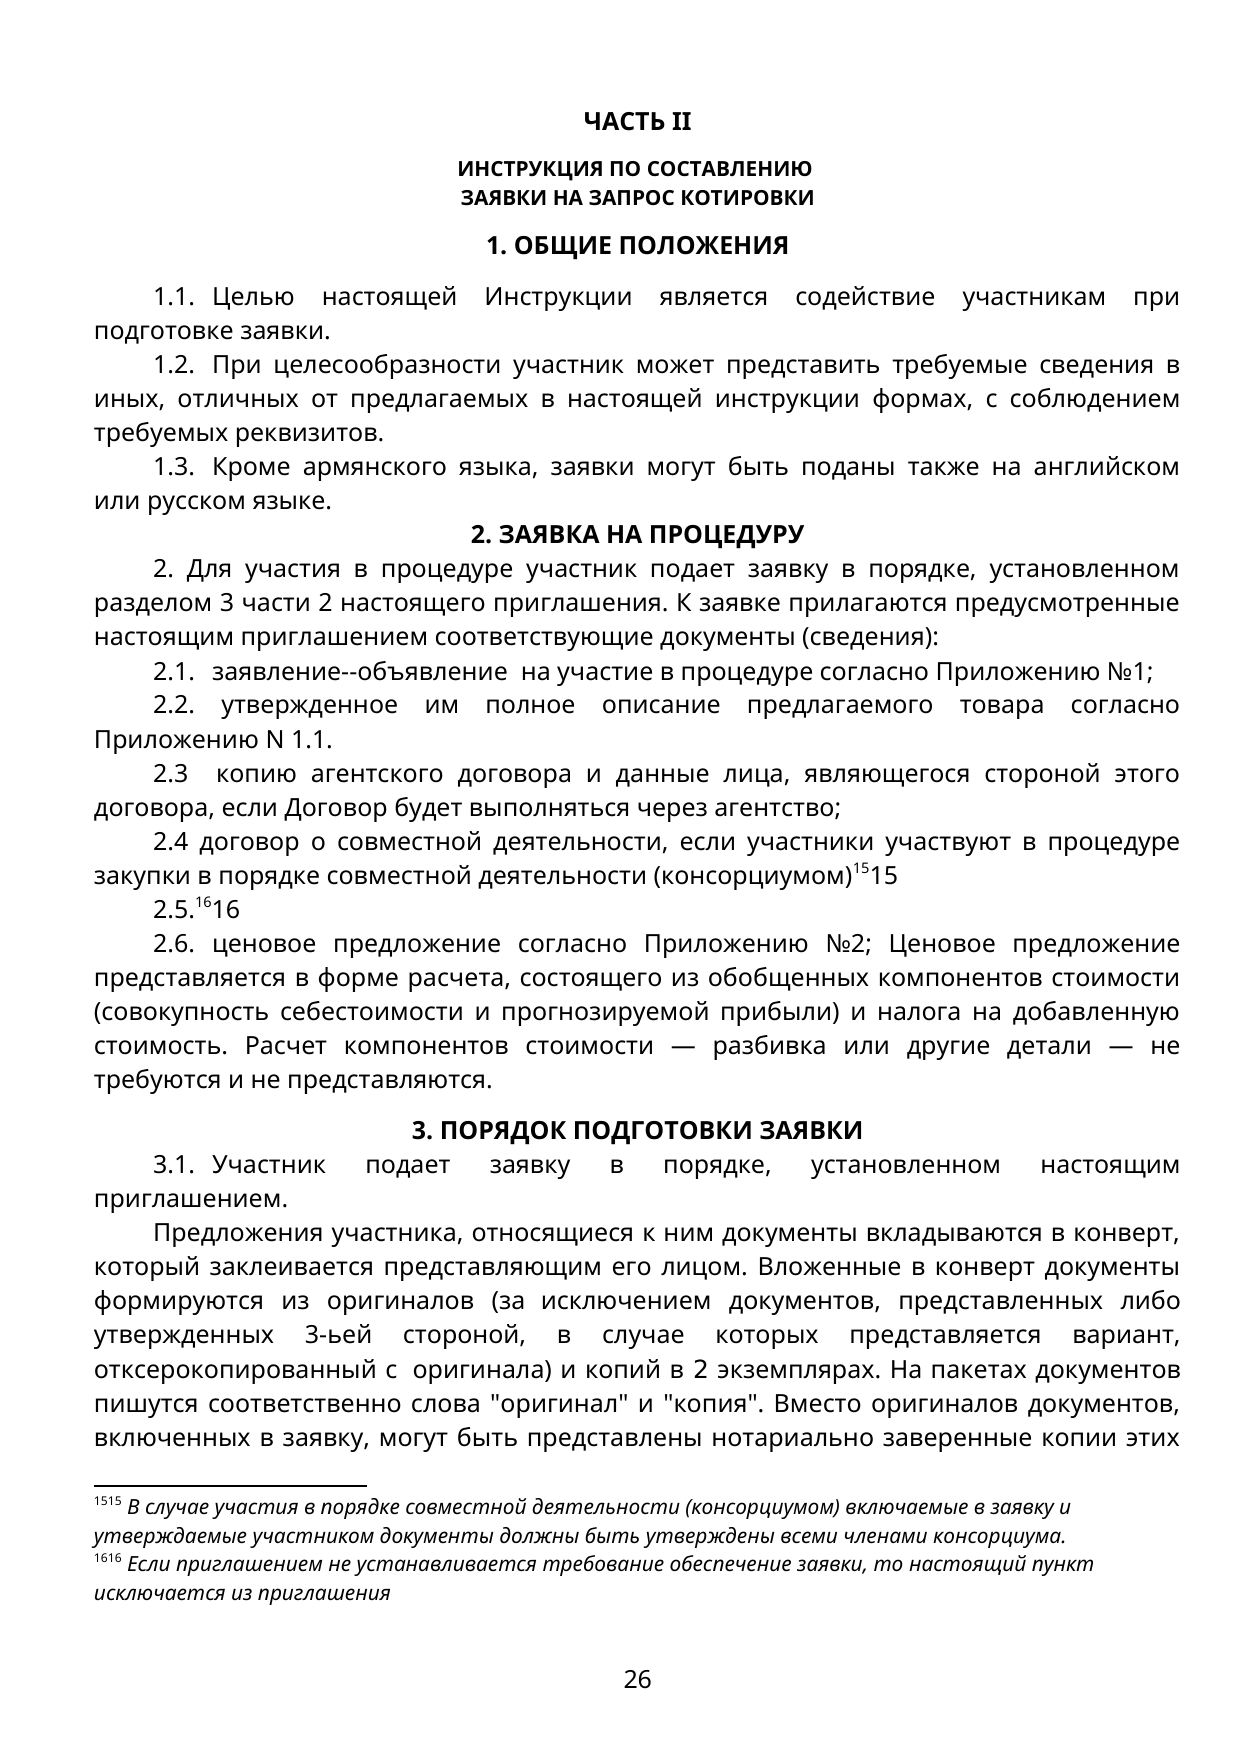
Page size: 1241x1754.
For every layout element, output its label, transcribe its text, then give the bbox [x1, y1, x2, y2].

text 2.2. утвержденнoе им полное описание предлагаемого товара согласно Приложению N 1.1. [94, 687, 1181, 755]
text ЧАСТЬ II [94, 103, 1181, 137]
text 2. Для участия в процедуре участник подает заявку в порядке, установленном разделом 3 части 2 настоящего приглашения. К заявке прилагаются предусмотренные настоящим приглашением соответствующие документы (сведения): [94, 551, 1181, 653]
text 2. ЗАЯВКА НА ПРОЦЕДУРУ [94, 517, 1181, 551]
text 3. ПОРЯДОК ПОДГОТОВКИ ЗАЯВКИ [94, 1113, 1181, 1147]
text 1. ОБЩИЕ ПОЛОЖЕНИЯ [94, 228, 1181, 262]
text 1.3. Кроме армянского языка, заявки могут быть поданы также на английском или русском языке. [94, 449, 1181, 517]
text 1.1. Целью настоящей Инструкции является содействие участникам при подготовке заявки. [94, 278, 1181, 347]
text 2.1. заявление--объявлениe на участие в процедуре согласно Приложению №1; [94, 653, 1181, 687]
text 3.1. Участник подает заявку в порядке, установленном настоящим приглашением. [94, 1147, 1181, 1215]
text 2.5.16 [94, 892, 1181, 926]
text 2.6. ценовое предложение согласно Приложению №2; Ценовое предложение представляется в форме расчета, состоящего из обобщенных компонентов стоимости (совокупность себестоимости и прогнозируемой прибыли) и налога на добавленную стоимость. Расчет компонентов стоимости — разбивка или другие детали — не требуются и не представляются. [94, 926, 1181, 1096]
text 2.4 договор о совместной деятельности, если участники участвуют в процедуре закупки в порядке совместной деятельности (консорциумом)15 [94, 823, 1181, 892]
text 2.3 копию агентского договора и данные лица, являющегося стороной этого договора, если Договор будет выполняться через агентство; [94, 755, 1181, 823]
text 1.2. При целесообразности участник может представить требуемые сведения в иных, отличных от предлагаемых в настоящей инструкции формах, с соблюдением требуемых реквизитов. [94, 347, 1181, 449]
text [94, 1215, 1181, 1454]
text ИНСТРУКЦИЯ ПО СОСТАВЛЕНИЮ ЗАЯВКИ НА ЗАПРОС КОТИРОВКИ [94, 154, 1181, 211]
